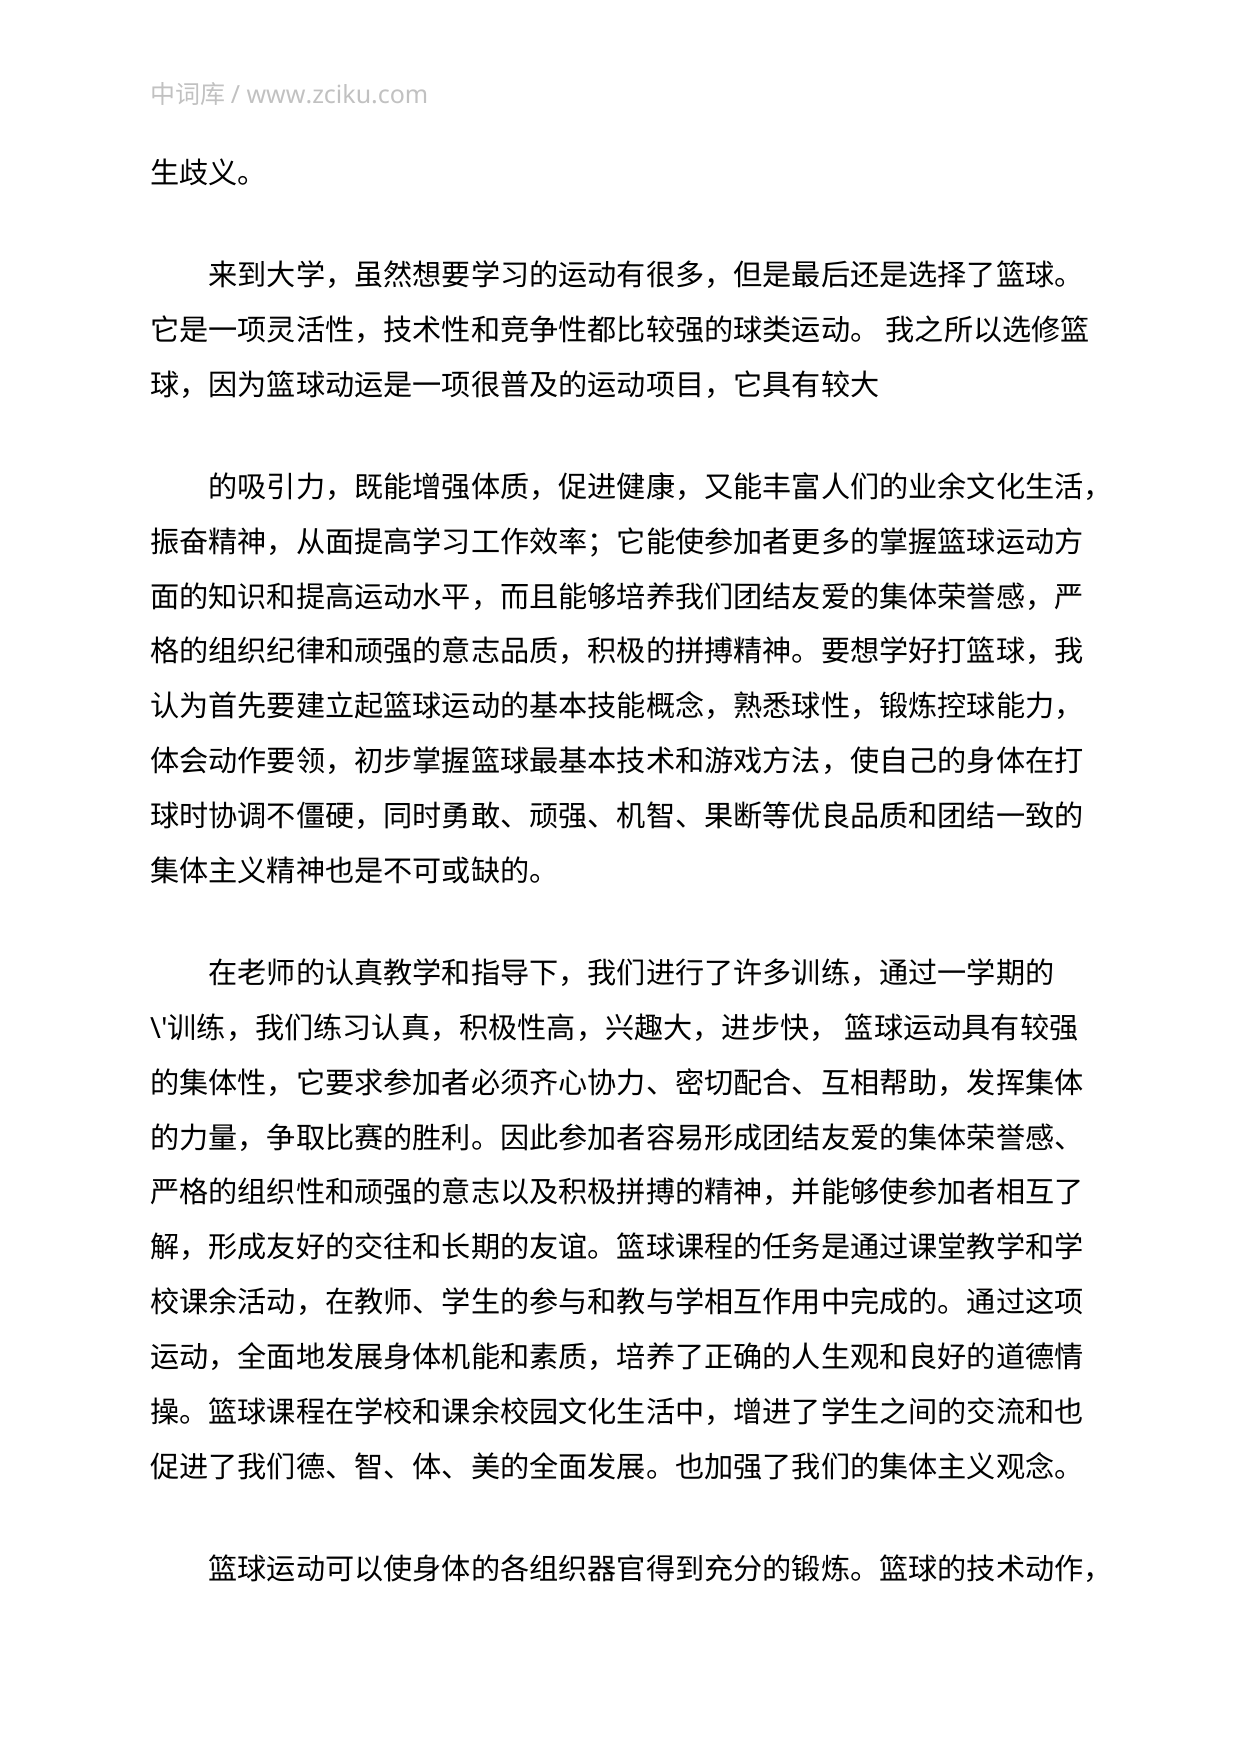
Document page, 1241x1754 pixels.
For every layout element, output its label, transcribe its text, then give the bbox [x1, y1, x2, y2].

text 来到大学，虽然想要学习的运动有很多，但是最后还是选择了篮球。它是一项灵活性，技术性和竞争性都比较强的球类运动。 我之所以选修篮球，因为篮球动运是一项很普及的运动项目，它具有较大 [150, 252, 1090, 404]
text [150, 150, 1090, 192]
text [150, 1545, 1090, 1588]
text 在老师的认真教学和指导下，我们进行了许多训练，通过一学期的\'训练，我们练习认真，积极性高，兴趣大，进步快， 篮球运动具有较强的集体性，它要求参加者必须齐心协力、密切配合、互相帮助，发挥集体的力量，争取比赛的胜利。因此参加者容易形成团结友爱的集体荣誉感、严格的组织性和顽强的意志以及积极拼搏的精神，并能够使参加者相互了解，形成友好的交往和长期的友谊。篮球课程的任务是通过课堂教学和学校课余活动，在教师、学生的参与和教与学相互作用中完成的。通过这项运动，全面地发展身体机能和素质，培养了正确的人生观和良好的道德情操。篮球课程在学校和课余校园文化生活中，增进了学生之间的交流和也促进了我们德、智、体、美的全面发展。也加强了我们的集体主义观念。 [150, 949, 1090, 1486]
text 的吸引力，既能增强体质，促进健康，又能丰富人们的业余文化生活，振奋精神，从面提高学习工作效率；它能使参加者更多的掌握篮球运动方面的知识和提高运动水平，而且能够培养我们团结友爱的集体荣誉感，严格的组织纪律和顽强的意志品质，积极的拼搏精神。要想学好打篮球，我认为首先要建立起篮球运动的基本技能概念，熟悉球性，锻炼控球能力，体会动作要领，初步掌握篮球最基本技术和游戏方法，使自己的身体在打球时协调不僵硬，同时勇敢、顽强、机智、果断等优良品质和团结一致的集体主义精神也是不可或缺的。 [150, 463, 1090, 890]
